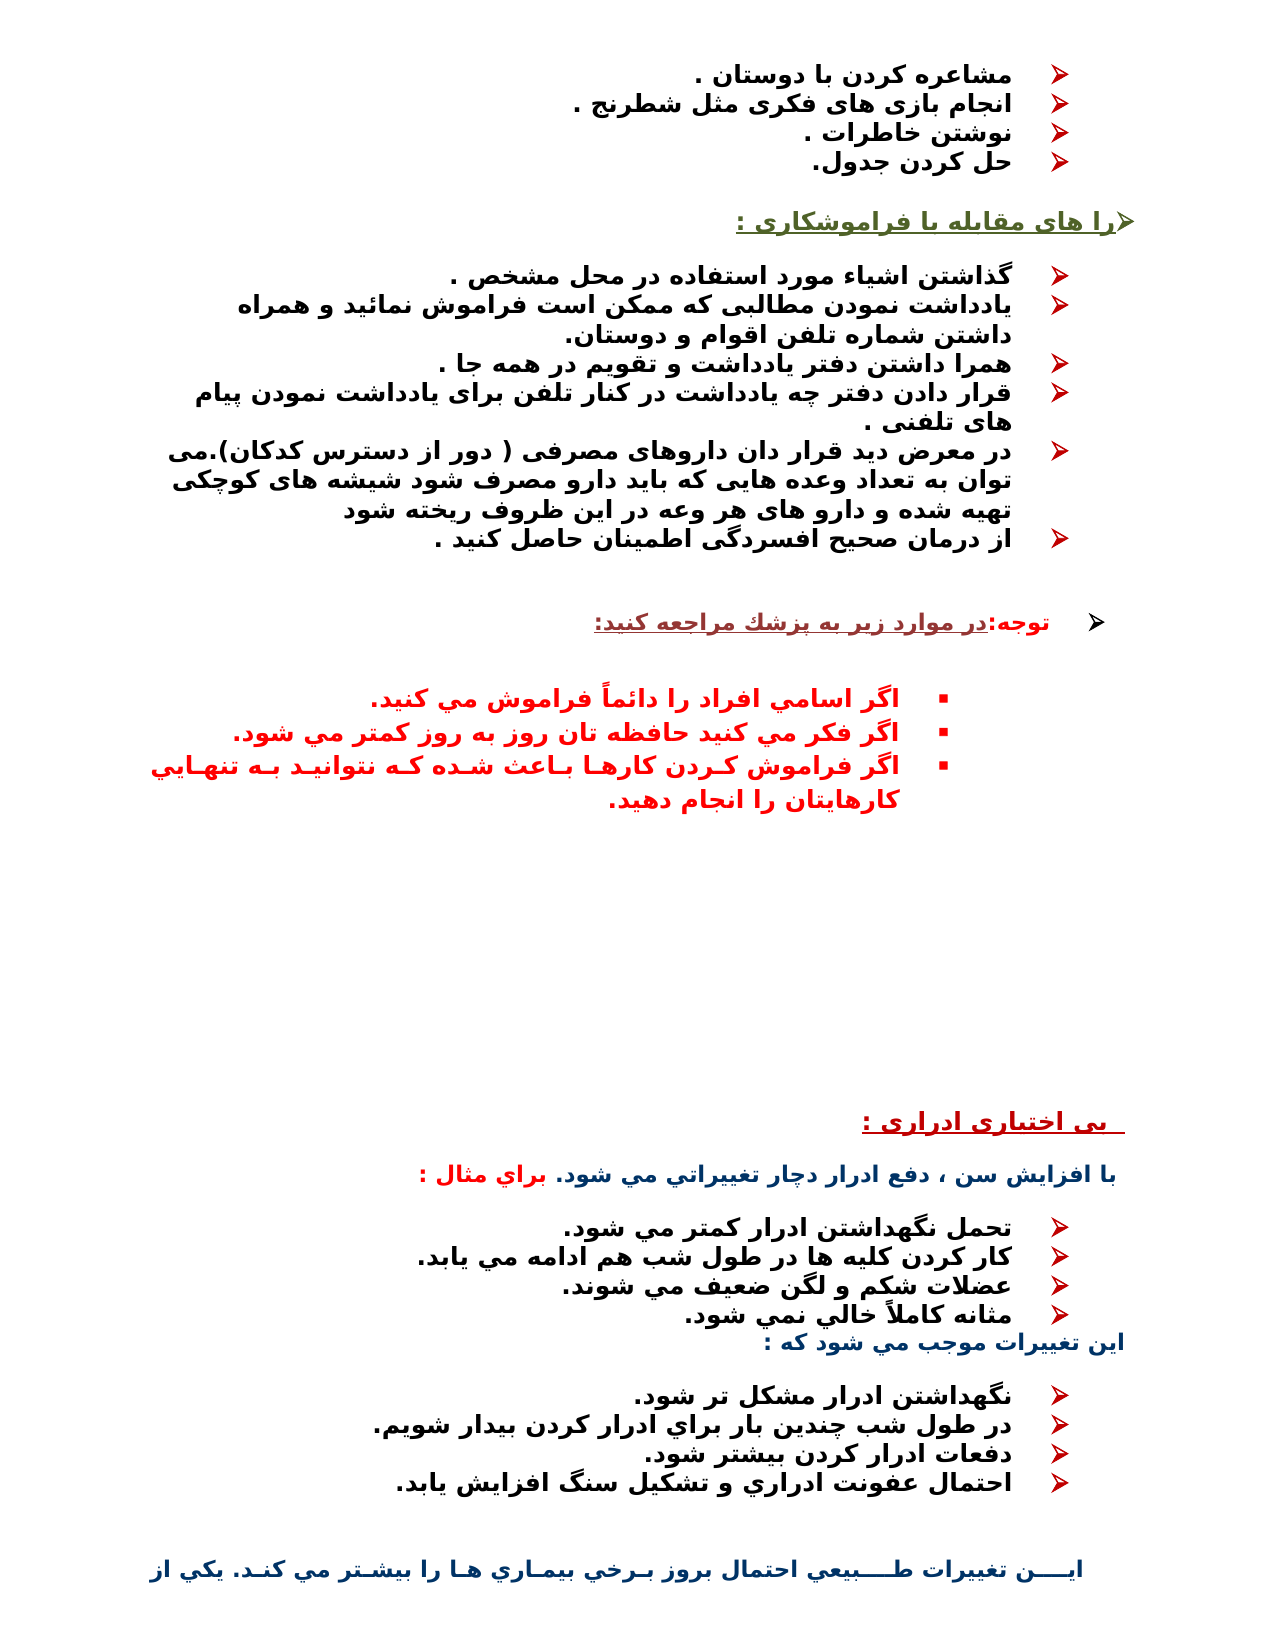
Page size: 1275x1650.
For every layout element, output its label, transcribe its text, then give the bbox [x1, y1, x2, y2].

list اگر فكر مي كنيد حافظه تان روز به روز كمتر مي شود. [150, 718, 937, 747]
text بی اختیاری ادراری : [150, 1107, 1125, 1136]
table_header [139, 1556, 1095, 1583]
list اگر اسامي افراد را دائماً فراموش مي كنيد. [150, 684, 937, 713]
list مشاعره کردن با دوستان . [150, 60, 1050, 89]
list نگهداشتن ادرار مشكل تر شود. [150, 1381, 1050, 1410]
list گذاشتن اشیاء مورد استفاده در محل مشخص . [150, 262, 1050, 291]
text اين تغييرات موجب مي شود كه : [150, 1329, 1125, 1356]
list احتمال عفونت ادراري و تشكيل سنگ افزايش يابد. [150, 1468, 1050, 1498]
list كار كردن كليه ها در طول شب هم ادامه مي يابد. [150, 1242, 1050, 1271]
list انجام بازی های فکری مثل شطرنج . [150, 89, 1050, 118]
list مثانه كاملاً خالي نمي شود. [150, 1300, 1050, 1329]
list یادداشت نمودن مطالبی که ممکن است فراموش نمائید و همراه داشتن شماره تلفن اقوام و دوستان. [150, 291, 1050, 349]
list در معرض دید قرار دان داروهای مصرفی ( دور از دسترس کدکان).می توان به تعداد وعده هایی که باید دارو مصرف شود شیشه های کوچکی تهیه شده و دارو های هر وعه در این ظروف ریخته شود [150, 437, 1050, 524]
list نوشتن خاطرات . [150, 118, 1050, 147]
list از درمان صحیح افسردگی اطمینان حاصل کنید . [150, 524, 1050, 553]
list تحمل نگهداشتن ادرار كمتر مي شود. [150, 1213, 1050, 1242]
list عضلات شكم و لگن ضعيف مي شوند. [150, 1271, 1050, 1300]
list همرا داشتن دفتر یادداشت و تقویم در همه جا . [150, 349, 1050, 378]
list توجه:در موارد زير به پزشك مراجعه كنيد: [150, 609, 1087, 636]
text با افزايش سن ، دفع ادرار دچار تغييراتي مي شود. براي مثال : [150, 1161, 1125, 1188]
list در طول شب چندين بار براي ادرار كردن بيدار شويم. [150, 1410, 1050, 1439]
list اگر فراموش كردن كارها باعث شده كه نتوانيد به تنهايي كارهايتان را انجام دهيد. [150, 751, 937, 814]
list حل کردن جدول. [150, 147, 1050, 177]
list را های مقابله با فراموشکاری : [150, 207, 1116, 236]
list دفعات ادرار كردن بيشتر شود. [150, 1439, 1050, 1468]
list قرار دادن دفتر چه یادداشت در کنار تلفن برای یادداشت نمودن پیام های تلفنی . [150, 378, 1050, 437]
